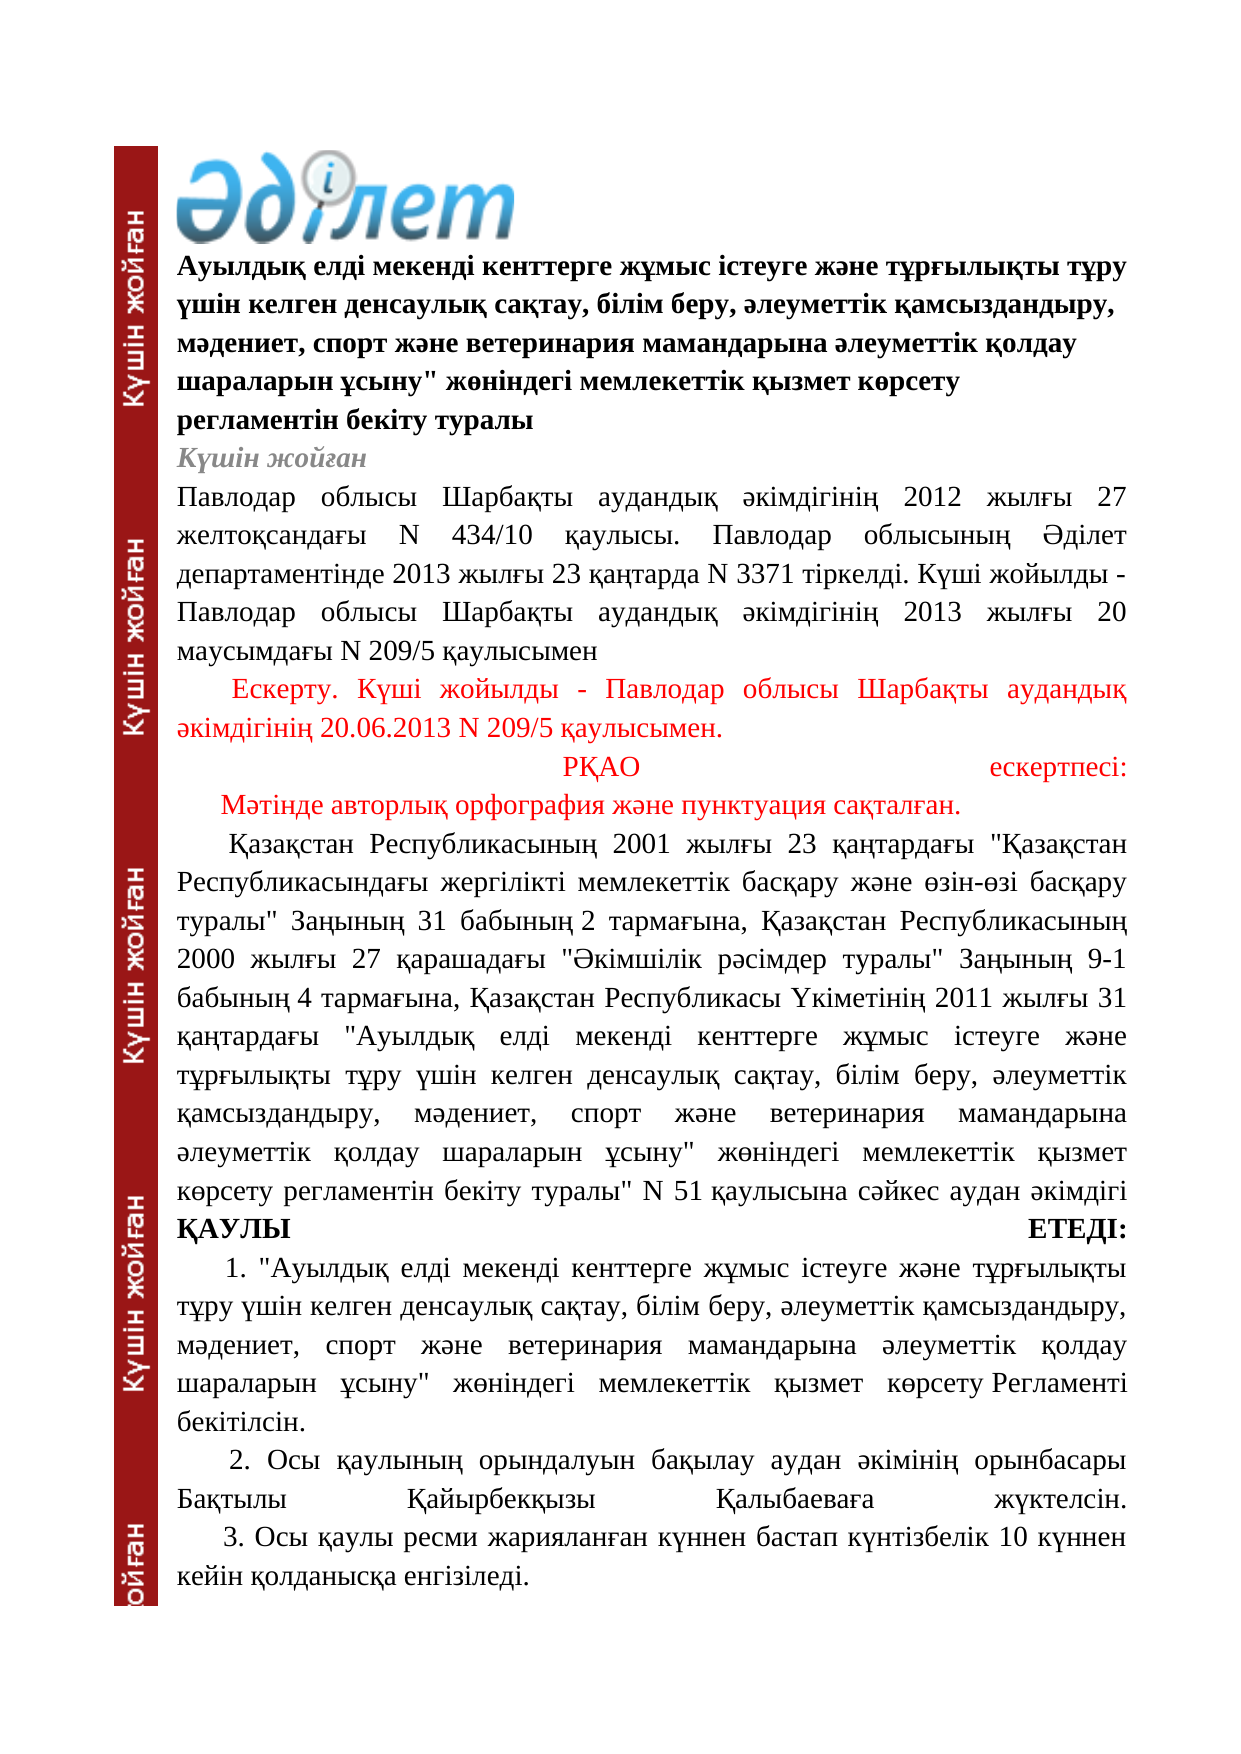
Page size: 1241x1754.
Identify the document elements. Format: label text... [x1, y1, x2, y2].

text Күшін жойған [112, 440, 1128, 474]
text Ауылдық елді мекенді кенттерге жұмыс істеуге және тұрғылықты тұру үшін келген денсаулық сақтау, білім беру, әлеуметтік қамсыздандыру, мәдениет, спорт және ветеринария мамандарына әлеуметтік қолдау шараларын ұсыну" жөніндегі мемлекеттік қызмет көрсету регламентін бекіту туралы [112, 248, 1128, 435]
text Ескерту. Күші жойылды - Павлодар облысы Шарбақты аудандық әкімдігінің 20.06.2013 N 209/5 қаулысымен. [112, 672, 1128, 744]
picture [114, 474, 158, 479]
picture [114, 667, 158, 672]
text Қазақстан Республикасының 2001 жылғы 23 қаңтардағы "Қазақстан Республикасындағы жергілікті мемлекеттік басқару және өзін-өзі басқару туралы" Заңының 31 бабының 2 тармағына, Қазақстан Республикасының 2000 жылғы 27 қарашадағы "Әкімшілік рәсімдер туралы" Заңының 9-1 бабының 4 тармағына, Қазақстан Республикасы Үкіметінің 2011 жылғы 31 қаңтардағы "Ауылдық елді мекенді кенттерге жұмыс істеуге және тұрғылықты тұру үшін келген денсаулық сақтау, білім беру, әлеуметтік қамсыздандыру, мәдениет, спорт және ветеринария мамандарына әлеуметтік қолдау шараларын ұсыну" жөніндегі мемлекеттік қызмет көрсету регламентін бекіту туралы" N 51 қаулысына сәйкес аудан әкімдігі ҚАУЛЫ ЕТЕДІ: 1. "Ауылдық елдi мекенді кенттерге жұмыс iстеуге және тұрғылықты тұру үшін келген денсаулық сақтау, бiлiм беру, әлеуметтiк қамсыздандыру, мәдениет, спорт және ветеринария мамандарына әлеуметтiк қолдау шараларын ұсыну" жөніндегі мемлекеттік қызмет көрсету Регламенті бекітілсін. 2. Осы қаулының орындалуын бақылау аудан әкімінің орынбасары Бақтылы Қайырбекқызы Қалыбаеваға жүктелсін. 3. Осы қаулы ресми жарияланған күннен бастап күнтізбелік 10 күннен кейін қолданысқа енгізіледі. [112, 826, 1128, 1592]
picture [114, 744, 158, 749]
picture [176, 150, 515, 244]
picture [114, 1592, 158, 1606]
text Павлодар облысы Шарбақты аудандық әкімдігінің 2012 жылғы 27 желтоқсандағы N 434/10 қаулысы. Павлодар облысының Әділет департаментінде 2013 жылғы 23 қаңтарда N 3371 тіркелді. Күші жойылды - Павлодар облысы Шарбақты аудандық әкімдігінің 2013 жылғы 20 маусымдағы N 209/5 қаулысымен [112, 479, 1128, 667]
picture [114, 821, 158, 826]
text РҚАО ескертпесі: Мәтінде авторлық орфография және пунктуация сақталған. [112, 749, 1128, 821]
picture [114, 435, 158, 440]
picture [114, 146, 158, 248]
